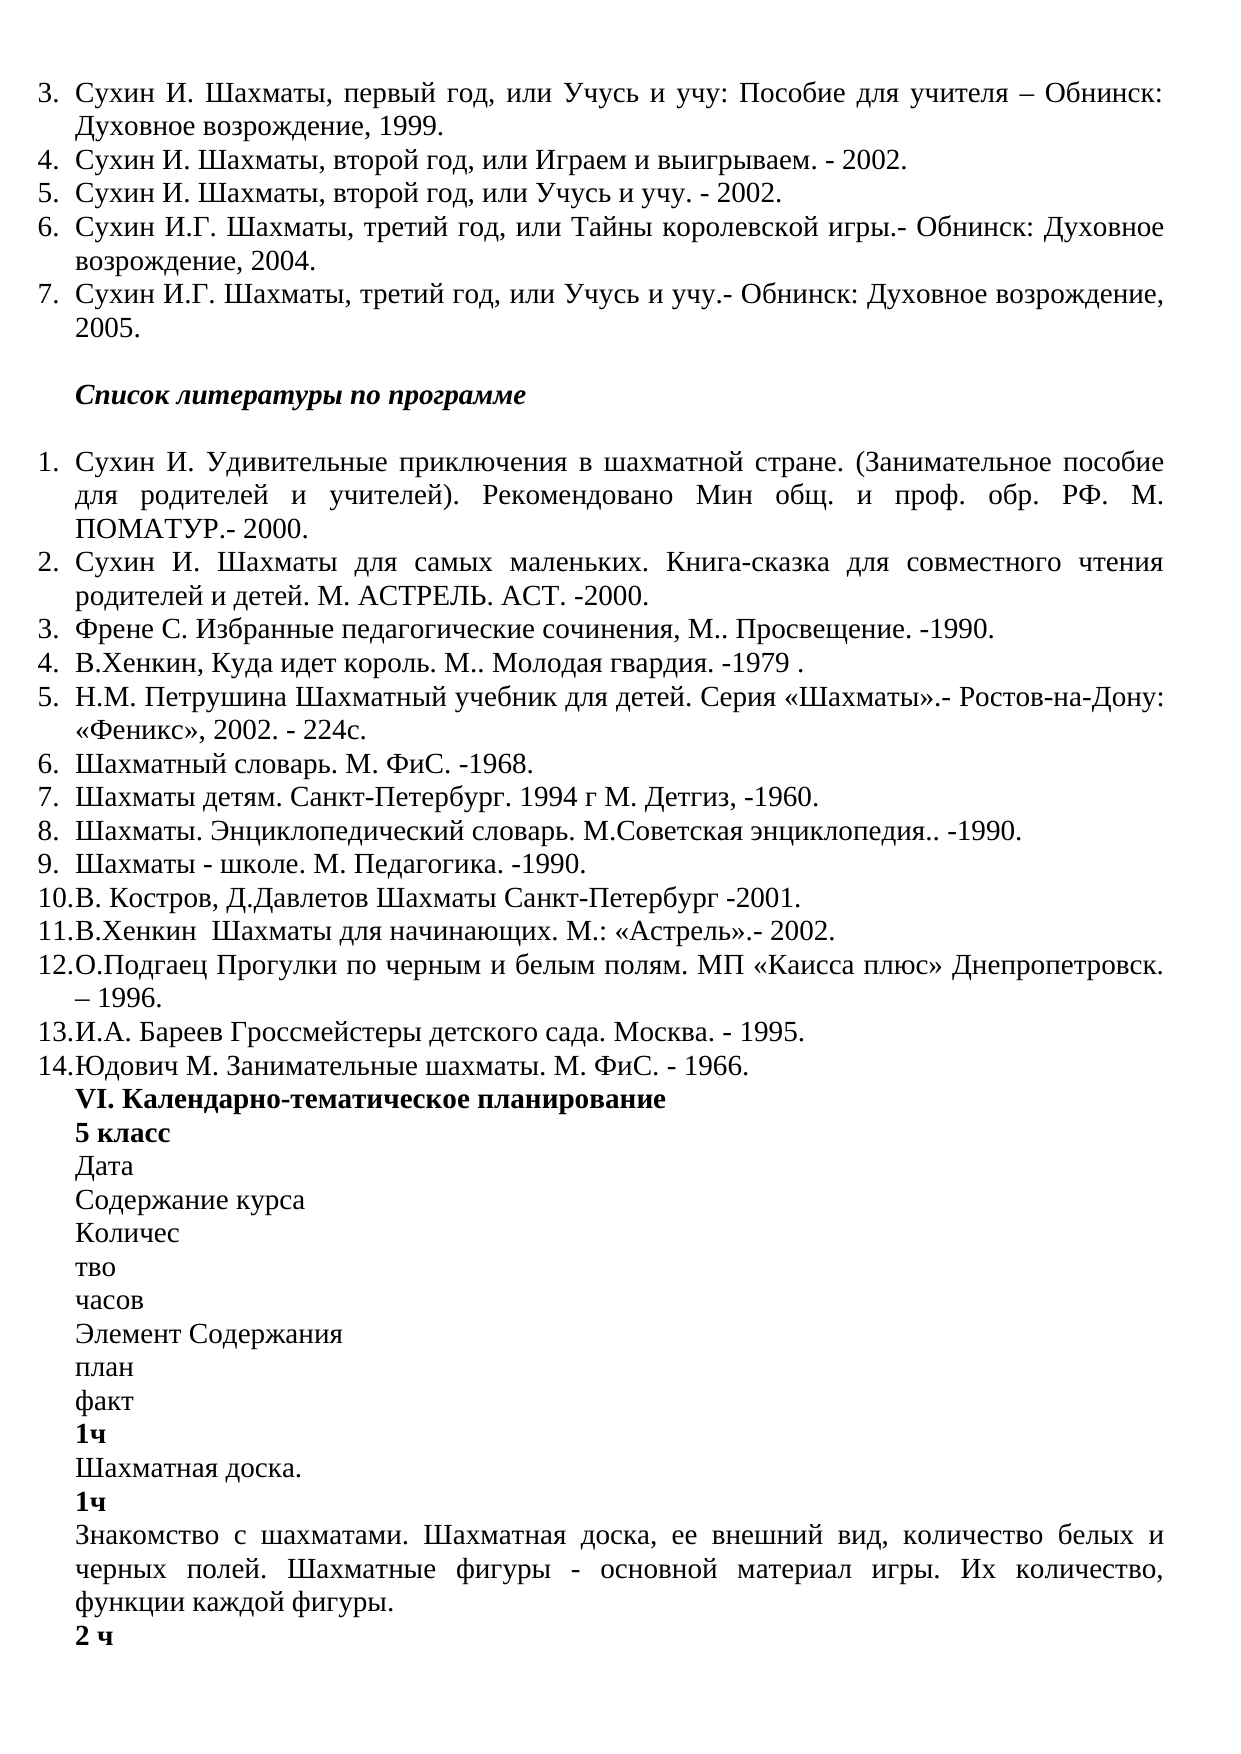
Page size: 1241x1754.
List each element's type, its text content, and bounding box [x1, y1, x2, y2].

text план [75, 1349, 1165, 1383]
list Френе С. Избранные педагогические сочинения, М.. Просвещение. -1990. [37, 612, 1165, 645]
text Дата [75, 1148, 1165, 1182]
text Знакомство с шахматами. Шахматная доска, ее внешний вид, количество белых и черных полей. Шахматные фигуры - основной материал игры. Их количество, функции каждой фигуры. [75, 1517, 1165, 1618]
text 1ч [75, 1417, 1165, 1450]
list В.Хенкин Шахматы для начинающих. М.: «Астрель».- 2002. [37, 913, 1165, 947]
text 5 класс [75, 1115, 1165, 1148]
text факт [75, 1383, 1165, 1417]
list Шахматы. Энциклопедический словарь. М.Советская энциклопедия.. -1990. [37, 813, 1165, 846]
text Шахматная доска. [75, 1450, 1165, 1484]
text VI. Календарно-тематическое планирование [75, 1081, 1165, 1115]
list Сухин И. Шахматы, первый год, или Учусь и учу: Пособие для учителя – Обнинск: Духовное возрождение, 1999. [37, 75, 1165, 142]
text Количес [75, 1215, 1165, 1249]
text тво [75, 1249, 1165, 1282]
list Шахматный словарь. М. ФиС. -1968. [37, 746, 1165, 779]
list Шахматы - школе. М. Педагогика. -1990. [37, 846, 1165, 880]
list Шахматы детям. Санкт-Петербург. 1994 г М. Детгиз, -1960. [37, 779, 1165, 813]
text 1ч [75, 1484, 1165, 1517]
text Список литературы по программе [75, 377, 1165, 410]
list В. Костров, Д.Давлетов Шахматы Санкт-Петербург -2001. [37, 880, 1165, 913]
list Сухин И. Шахматы, второй год, или Играем и выигрываем. - 2002. [37, 142, 1165, 176]
list О.Подгаец Прогулки по черным и белым полям. МП «Каисса плюс» Днепропетровск. – 1996. [37, 947, 1165, 1014]
list Юдович М. Занимательные шахматы. М. ФиС. - 1966. [37, 1048, 1165, 1081]
text Элемент Содержания [75, 1316, 1165, 1349]
list Сухин И. Удивительные приключения в шахматной стране. (Занимательное пособие для родителей и учителей). Рекомендовано Мин общ. и проф. обр. РФ. М. ПОМАТУР.- 2000. [37, 444, 1165, 544]
list И.А. Бареев Гроссмейстеры детского сада. Москва. - 1995. [37, 1014, 1165, 1048]
list Н.М. Петрушина Шахматный учебник для детей. Серия «Шахматы».- Ростов-на-Дону: «Феникс», 2002. - 224с. [37, 679, 1165, 746]
list Сухин И.Г. Шахматы, третий год, или Учусь и учу.- Обнинск: Духовное возрождение, 2005. [37, 276, 1165, 343]
list В.Хенкин, Куда идет король. М.. Молодая гвардия. -1979 . [37, 645, 1165, 679]
list Сухин И. Шахматы, второй год, или Учусь и учу. - 2002. [37, 176, 1165, 209]
list Сухин И. Шахматы для самых маленьких. Книга-сказка для совместного чтения родителей и детей. М. АСТРЕЛЬ. ACT. -2000. [37, 544, 1165, 612]
list Сухин И.Г. Шахматы, третий год, или Тайны королевской игры.- Обнинск: Духовное возрождение, 2004. [37, 209, 1165, 276]
text Содержание курса [75, 1182, 1165, 1215]
text часов [75, 1282, 1165, 1316]
text 2 ч [75, 1618, 1165, 1651]
